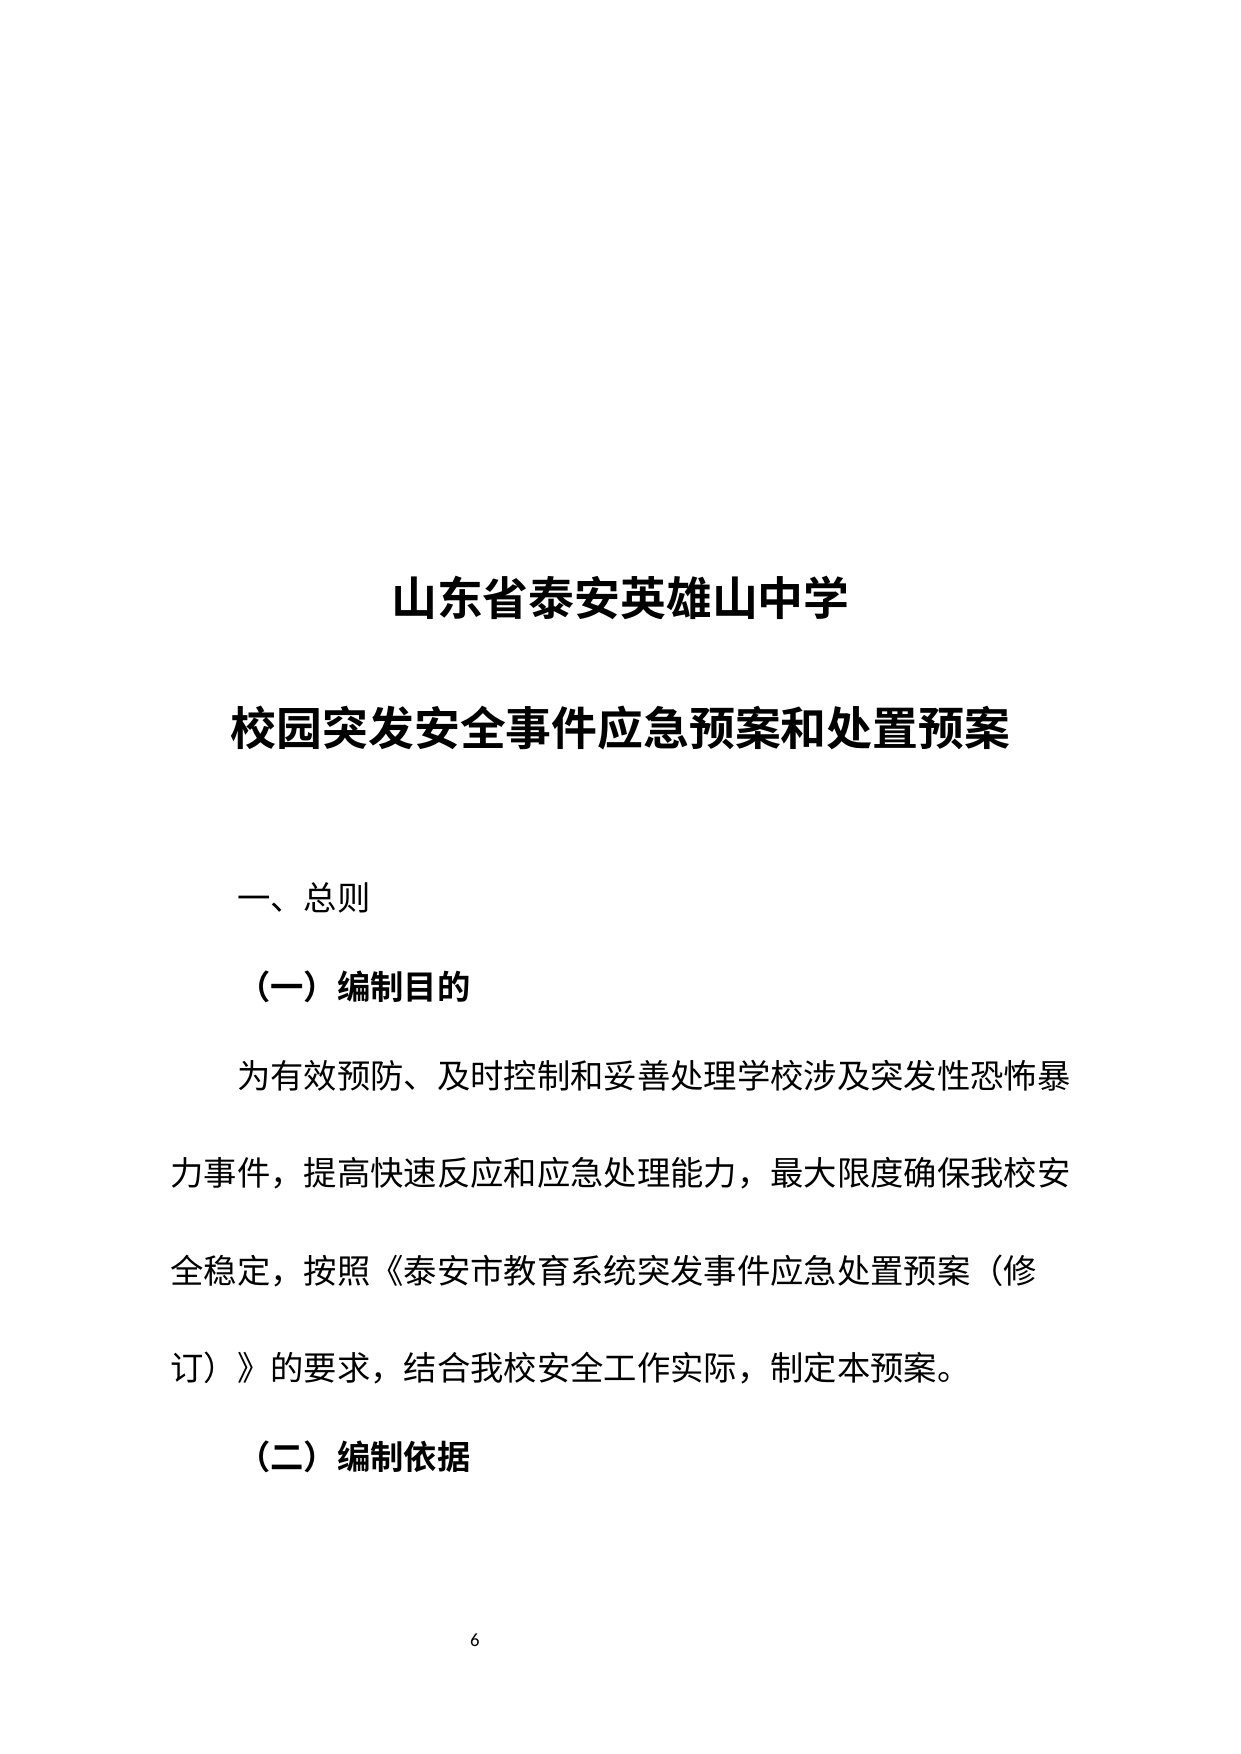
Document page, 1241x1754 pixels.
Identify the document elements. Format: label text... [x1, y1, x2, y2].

list 为有效预防、及时控制和妥善处理学校涉及突发性恐怖暴力事件，提高快速反应和应急处理能力，最大限度确保我校安全稳定，按照《泰安市教育系统突发事件应急处置预案（修订）》的要求，结合我校安全工作实际，制定本预案。 [170, 1041, 1070, 1399]
text 校园突发安全事件应急预案和处置预案 [170, 677, 1070, 775]
list （二）编制依据 [170, 1423, 1070, 1488]
list （一）编制目的 [170, 952, 1070, 1017]
text 山东省泰安英雄山中学 [170, 547, 1070, 644]
list 一、总则 [170, 863, 1070, 928]
